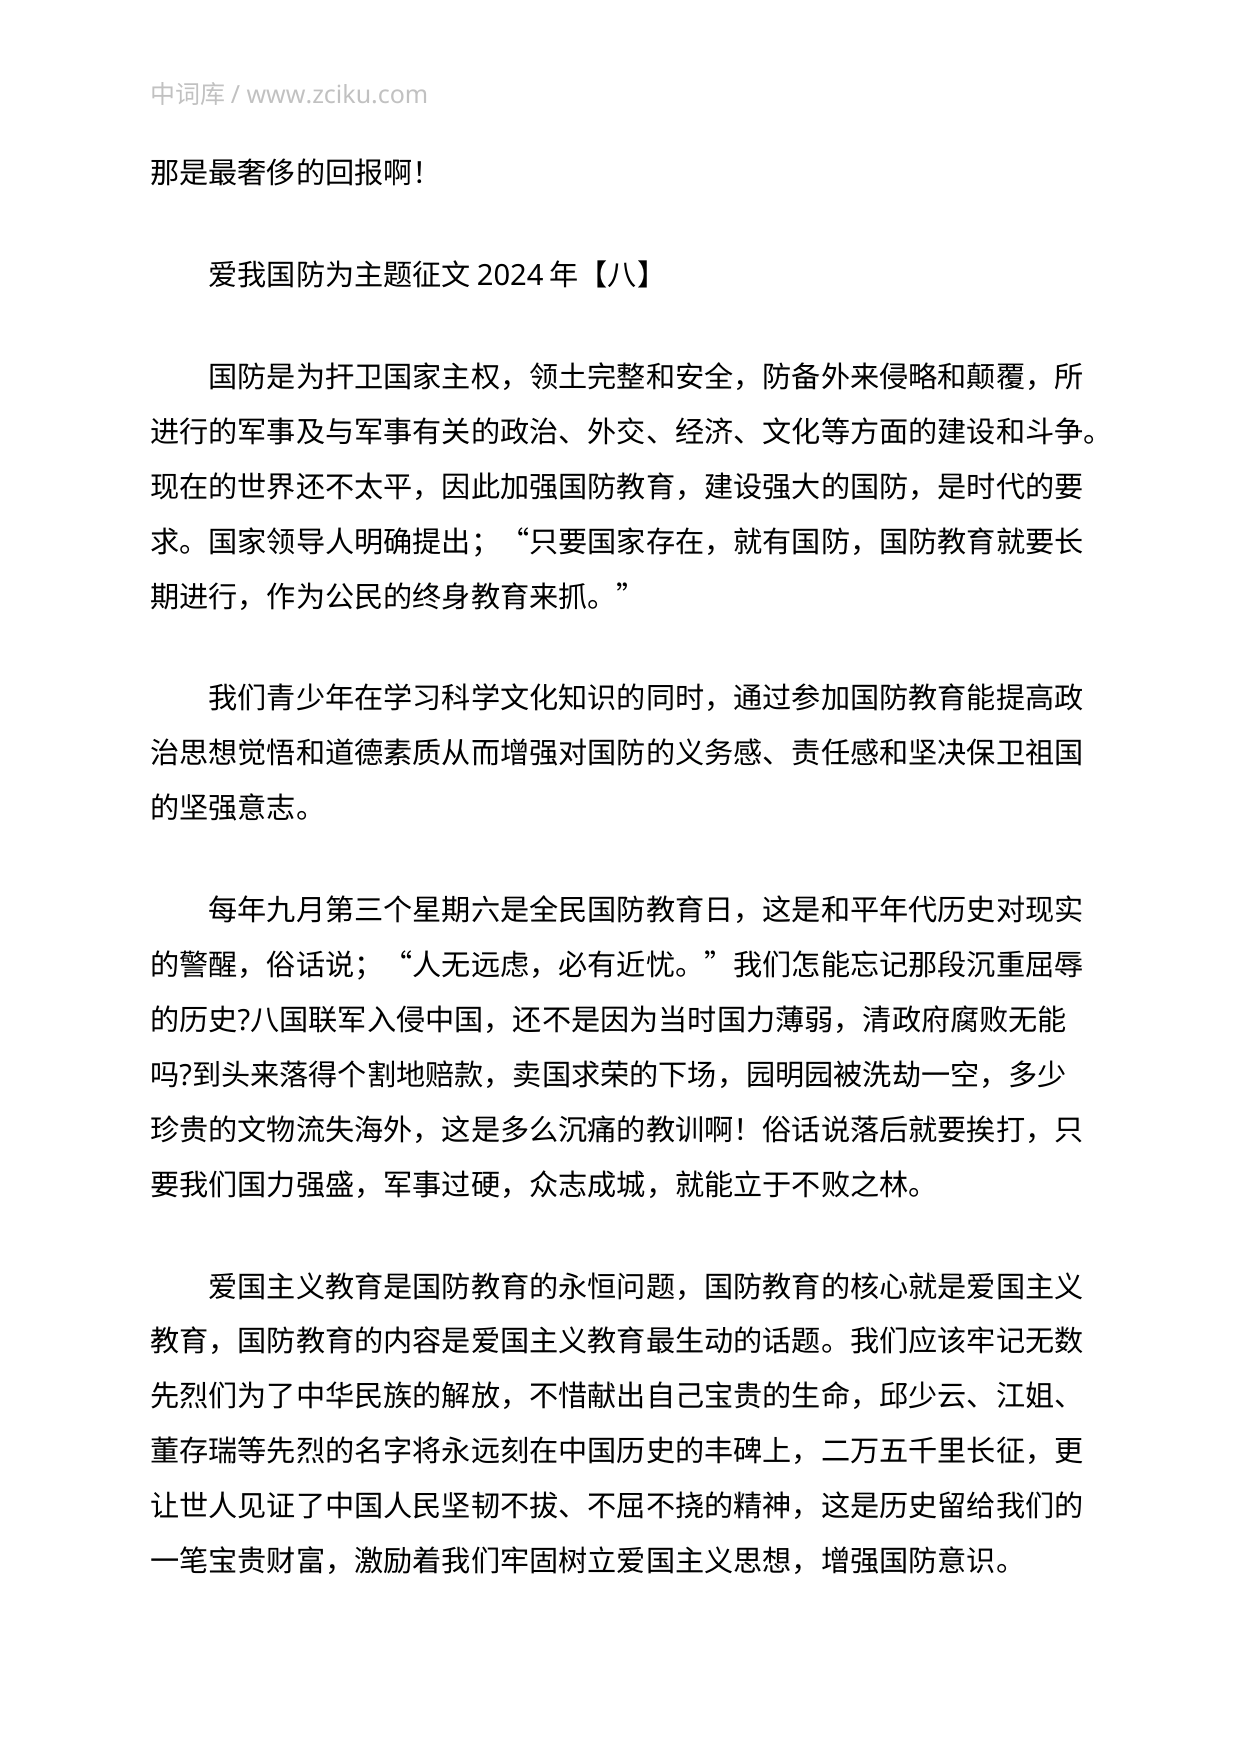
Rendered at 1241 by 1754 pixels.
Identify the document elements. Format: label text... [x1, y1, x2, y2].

text 国防是为扞卫国家主权，领土完整和安全，防备外来侵略和颠覆，所进行的军事及与军事有关的政治、外交、经济、文化等方面的建设和斗争。现在的世界还不太平，因此加强国防教育，建设强大的国防，是时代的要求。国家领导人明确提出；“只要国家存在，就有国防，国防教育就要长期进行，作为公民的终身教育来抓。” [150, 354, 1090, 616]
text 爱我国防为主题征文2024年【八】 [150, 252, 1090, 294]
text 每年九月第三个星期六是全民国防教育日，这是和平年代历史对现实的警醒，俗话说；“人无远虑，必有近忧。”我们怎能忘记那段沉重屈辱的历史?八国联军入侵中国，还不是因为当时国力薄弱，清政府腐败无能吗?到头来落得个割地赔款，卖国求荣的下场，园明园被洗劫一空，多少珍贵的文物流失海外，这是多么沉痛的教训啊！俗话说落后就要挨打，只要我们国力强盛，军事过硬，众志成城，就能立于不败之林。 [150, 887, 1090, 1204]
text 我们青少年在学习科学文化知识的同时，通过参加国防教育能提高政治思想觉悟和道德素质从而增强对国防的义务感、责任感和坚决保卫祖国的坚强意志。 [150, 675, 1090, 827]
text 爱国主义教育是国防教育的永恒问题，国防教育的核心就是爱国主义教育，国防教育的内容是爱国主义教育最生动的话题。我们应该牢记无数先烈们为了中华民族的解放，不惜献出自己宝贵的生命，邱少云、江姐、董存瑞等先烈的名字将永远刻在中国历史的丰碑上，二万五千里长征，更让世人见证了中国人民坚韧不拔、不屈不挠的精神，这是历史留给我们的一笔宝贵财富，激励着我们牢固树立爱国主义思想，增强国防意识。 [150, 1263, 1090, 1580]
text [150, 150, 1090, 192]
